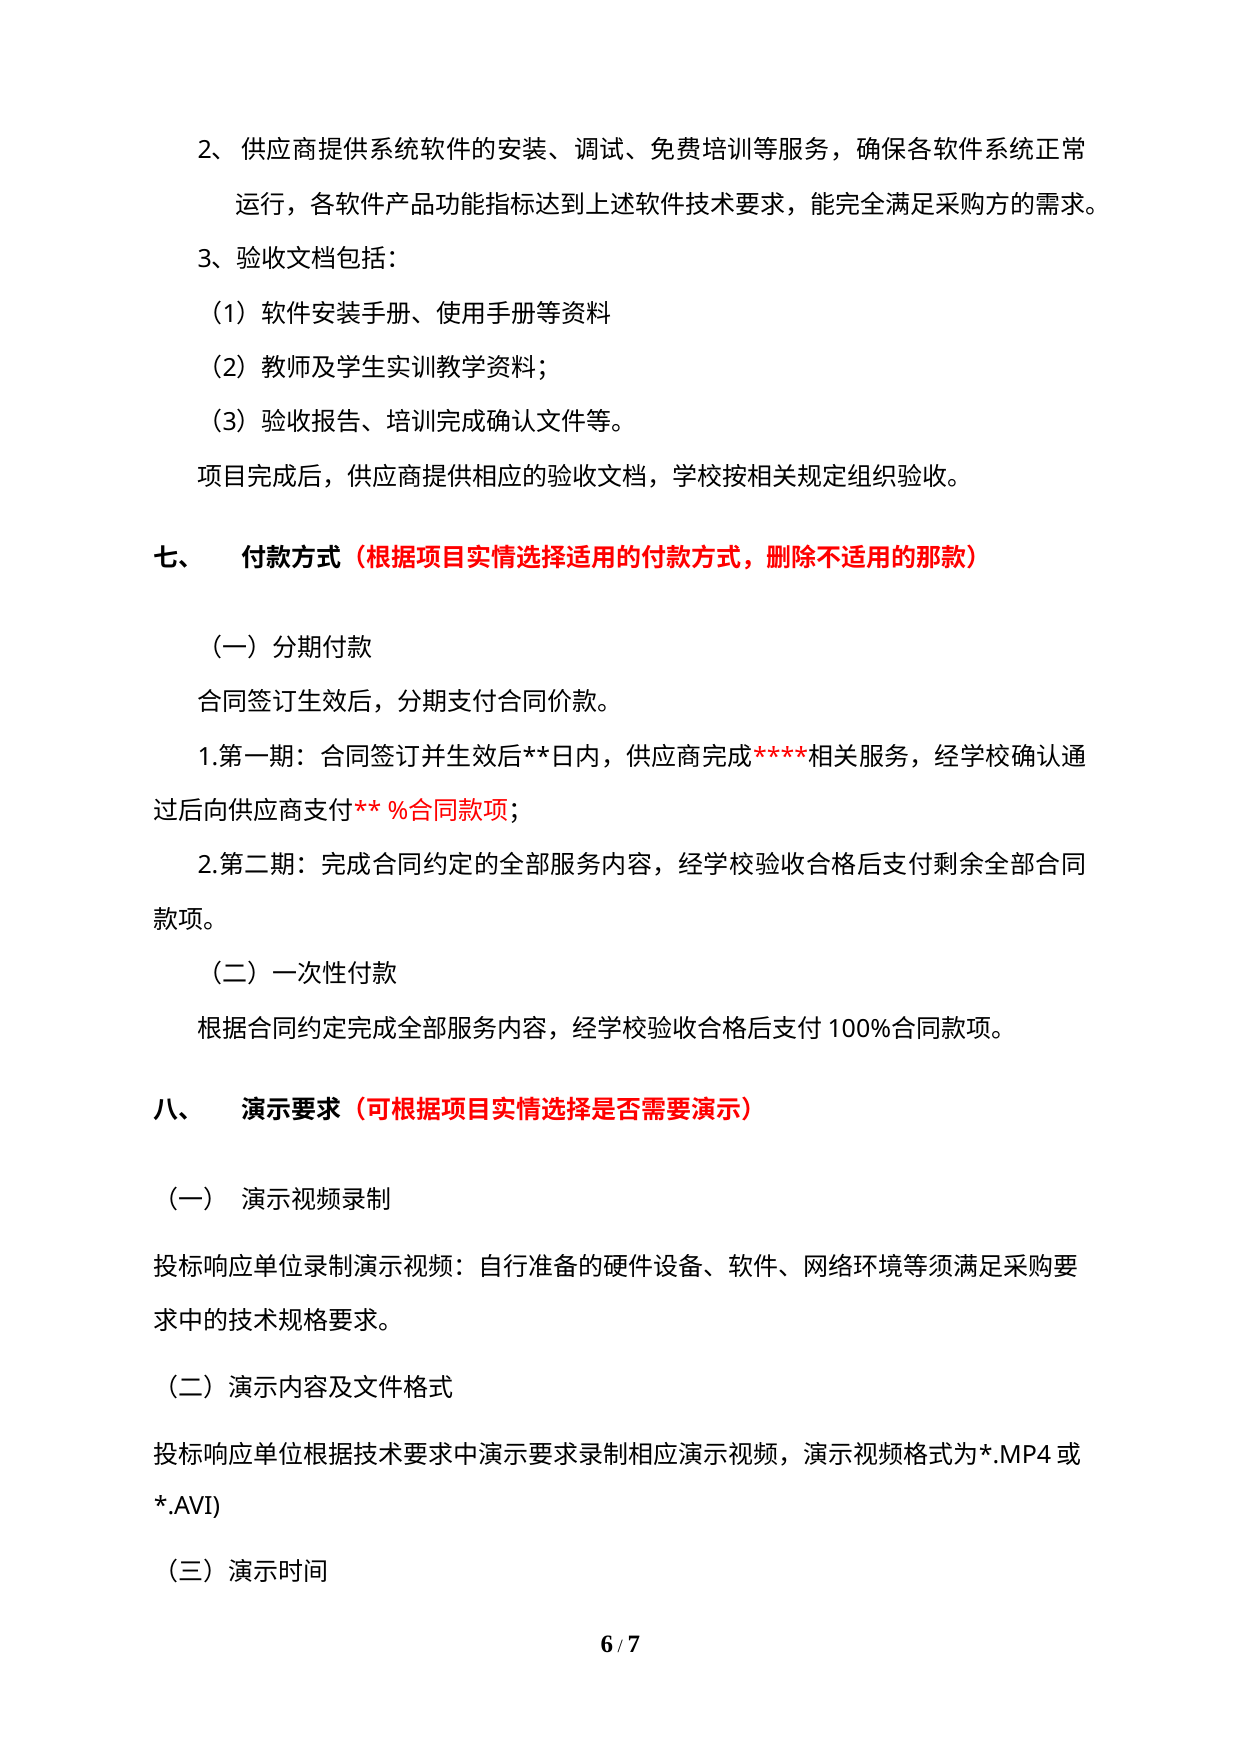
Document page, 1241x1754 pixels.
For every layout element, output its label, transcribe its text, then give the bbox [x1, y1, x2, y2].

list 演示视频录制 [153, 1179, 1087, 1216]
text （1）软件安装手册、使用手册等资料 [153, 293, 1087, 329]
text （二）演示内容及文件格式 [153, 1367, 1087, 1404]
text 3、验收文档包括： [153, 239, 1087, 275]
text 投标响应单位录制演示视频：自行准备的硬件设备、软件、网络环境等须满足采购要求中的技术规格要求。 [153, 1246, 1087, 1337]
text （三）演示时间 [153, 1551, 1087, 1587]
text 投标响应单位根据技术要求中演示要求录制相应演示视频，演示视频格式为*.MP4或*.AVI) [153, 1434, 1087, 1522]
subtitle 演示要求（可根据项目实情选择是否需要演示） [153, 1089, 1087, 1126]
text 项目完成后，供应商提供相应的验收文档，学校按相关规定组织验收。 [153, 456, 1087, 492]
text 2.第二期：完成合同约定的全部服务内容，经学校验收合格后支付剩余全部合同款项。 [153, 845, 1087, 936]
text （一）分期付款 [153, 627, 1087, 664]
text （3）验收报告、培训完成确认文件等。 [153, 402, 1087, 438]
text 1.第一期：合同签订并生效后**日内，供应商完成****相关服务，经学校确认通过后向供应商支付** %合同款项； [153, 736, 1087, 827]
text （2）教师及学生实训教学资料； [153, 347, 1087, 384]
text （二）一次性付款 [153, 954, 1087, 990]
text 合同签订生效后，分期支付合同价款。 [153, 682, 1087, 718]
subtitle 付款方式（根据项目实情选择适用的付款方式，删除不适用的那款） [153, 538, 1087, 574]
list 供应商提供系统软件的安装、调试、免费培训等服务，确保各软件系统正常运行，各软件产品功能指标达到上述软件技术要求，能完全满足采购方的需求。 [197, 130, 1087, 221]
text 根据合同约定完成全部服务内容，经学校验收合格后支付100%合同款项。 [153, 1008, 1087, 1044]
